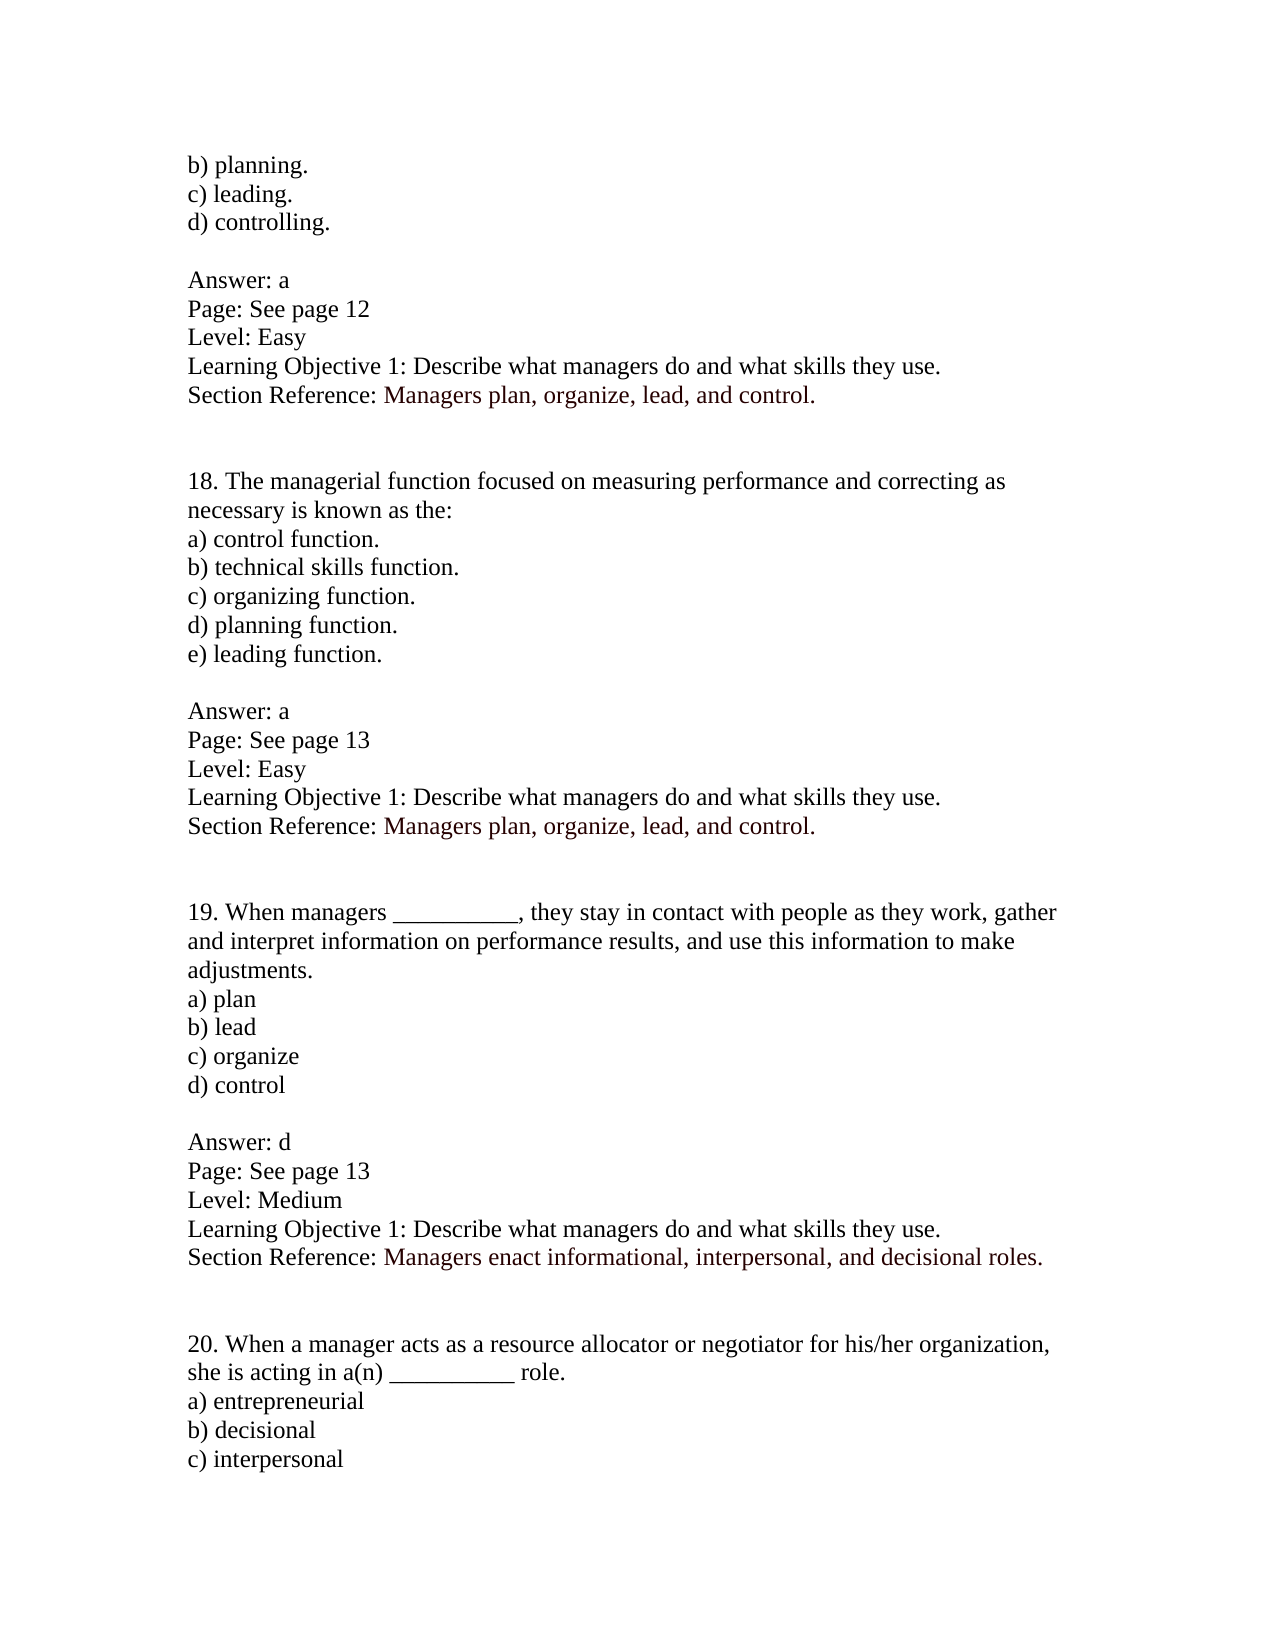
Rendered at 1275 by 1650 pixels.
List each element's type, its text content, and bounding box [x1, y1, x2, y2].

text c) leading. [187, 179, 1087, 207]
text Level: Easy [187, 322, 1087, 351]
text e) leading function. [187, 639, 1087, 667]
text Answer: a [187, 696, 1087, 725]
text Level: Easy [187, 754, 1087, 782]
text Level: Medium [187, 1185, 1087, 1214]
text d) control [187, 1070, 1087, 1099]
text Learning Objective 1: Describe what managers do and what skills they use. [187, 1214, 1087, 1242]
text Section Reference: Managers plan, organize, lead, and control. [187, 811, 1087, 840]
text Section Reference: Managers enact informational, interpersonal, and decisional roles. [187, 1242, 1087, 1271]
text d) planning function. [187, 610, 1087, 639]
text b) technical skills function. [187, 552, 1087, 581]
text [187, 380, 1087, 409]
text Learning Objective 1: Describe what managers do and what skills they use. [187, 351, 1087, 380]
text 20. When a manager acts as a resource allocator or negotiator for his/her organization, she is acting in a(n) __________ role. [187, 1329, 1087, 1386]
text c) organize [187, 1041, 1087, 1070]
text a) control function. [187, 524, 1087, 552]
text a) entrepreneurial [187, 1386, 1087, 1415]
text c) organizing function. [187, 581, 1087, 610]
text c) interpersonal [187, 1444, 1087, 1472]
text b) decisional [187, 1415, 1087, 1444]
text a) plan [187, 984, 1087, 1012]
text Answer: d [187, 1127, 1087, 1156]
text Learning Objective 1: Describe what managers do and what skills they use. [187, 782, 1087, 811]
text Page: See page 13 [187, 725, 1087, 754]
text 19. When managers __________, they stay in contact with people as they work, gather and interpret information on performance results, and use this information to make adjustments. [187, 897, 1087, 984]
text Page: See page 13 [187, 1156, 1087, 1185]
text b) lead [187, 1012, 1087, 1041]
text 18. The managerial function focused on measuring performance and correcting as necessary is known as the: [187, 466, 1087, 524]
text Answer: a [187, 265, 1087, 294]
text d) controlling. [187, 207, 1087, 236]
text Page: See page 12 [187, 294, 1087, 322]
text b) planning. [187, 150, 1087, 179]
